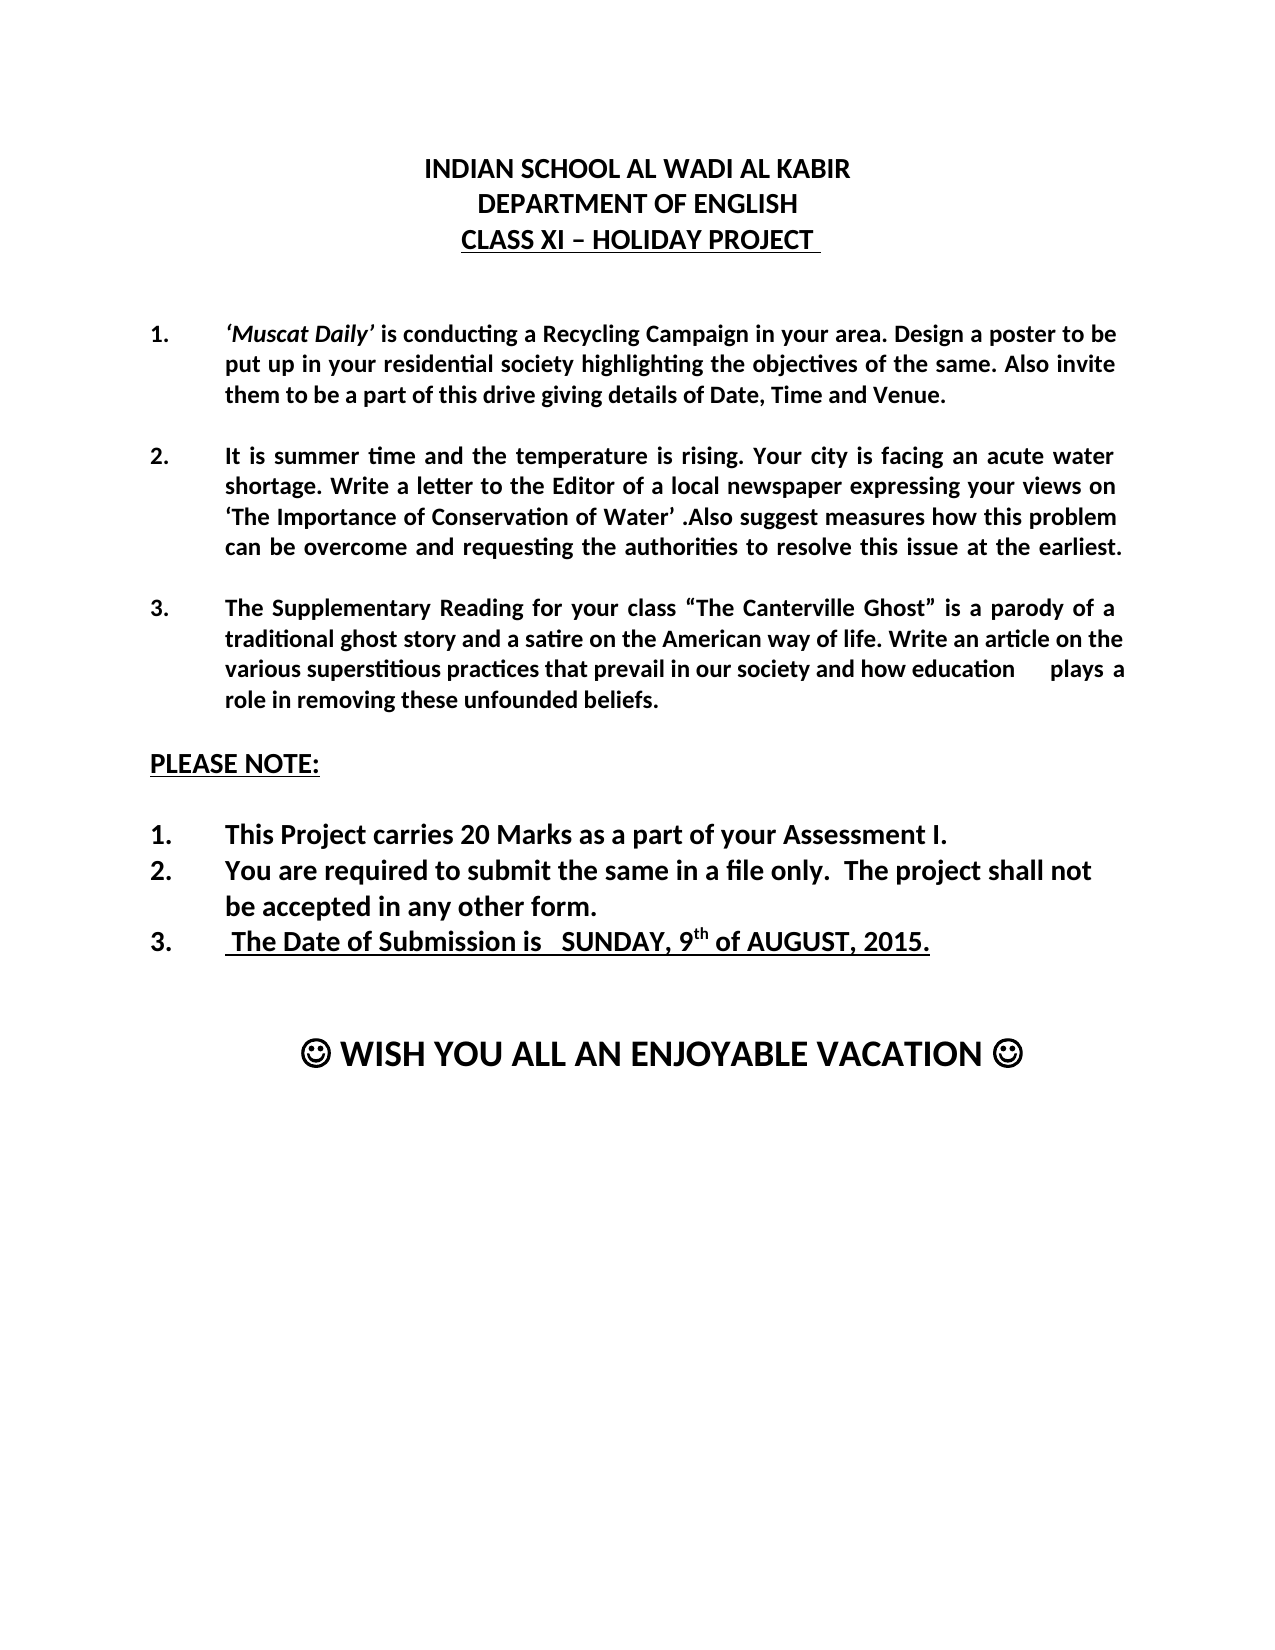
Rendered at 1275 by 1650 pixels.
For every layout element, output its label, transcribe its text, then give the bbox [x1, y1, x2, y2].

text INDIAN SCHOOL AL WADI AL KABIR [150, 150, 1125, 186]
text 3. The Date of Submission is SUNDAY, 9th of AUGUST, 2015. [141, 923, 1125, 959]
text 2. You are required to submit the same in a file only. The project shall not be accepted in any other form. [150, 852, 1125, 923]
text 1. This Project carries 20 Marks as a part of your Assessment I. [150, 816, 1125, 852]
text 2. It is summer time and the temperature is rising. Your city is facing an acute water shortage. Write a letter to the Editor of a local newspaper expressing your views on ‘The Importance of Conservation of Water’ .Also suggest measures how this problem can be overcome and requesting the authorities to resolve this issue at the earliest. [150, 440, 1125, 593]
text DEPARTMENT OF ENGLISH [150, 186, 1125, 221]
text WISH YOU ALL AN ENJOYABLE VACATION [150, 1030, 1125, 1076]
text 3. The Supplementary Reading for your class “The Canterville Ghost” is a parody of a traditional ghost story and a satire on the American way of life. Write an article on the various superstitious practices that prevail in our society and how education plays a role in removing these unfounded beliefs. [150, 593, 1125, 715]
text CLASS XI – HOLIDAY PROJECT [150, 221, 1125, 257]
text 1. ‘Muscat Daily’ is conducting a Recycling Campaign in your area. Design a poster to be put up in your residential society highlighting the objectives of the same. Also invite them to be a part of this drive giving details of Date, Time and Venue. [150, 318, 1125, 409]
text PLEASE NOTE: [150, 745, 1125, 781]
